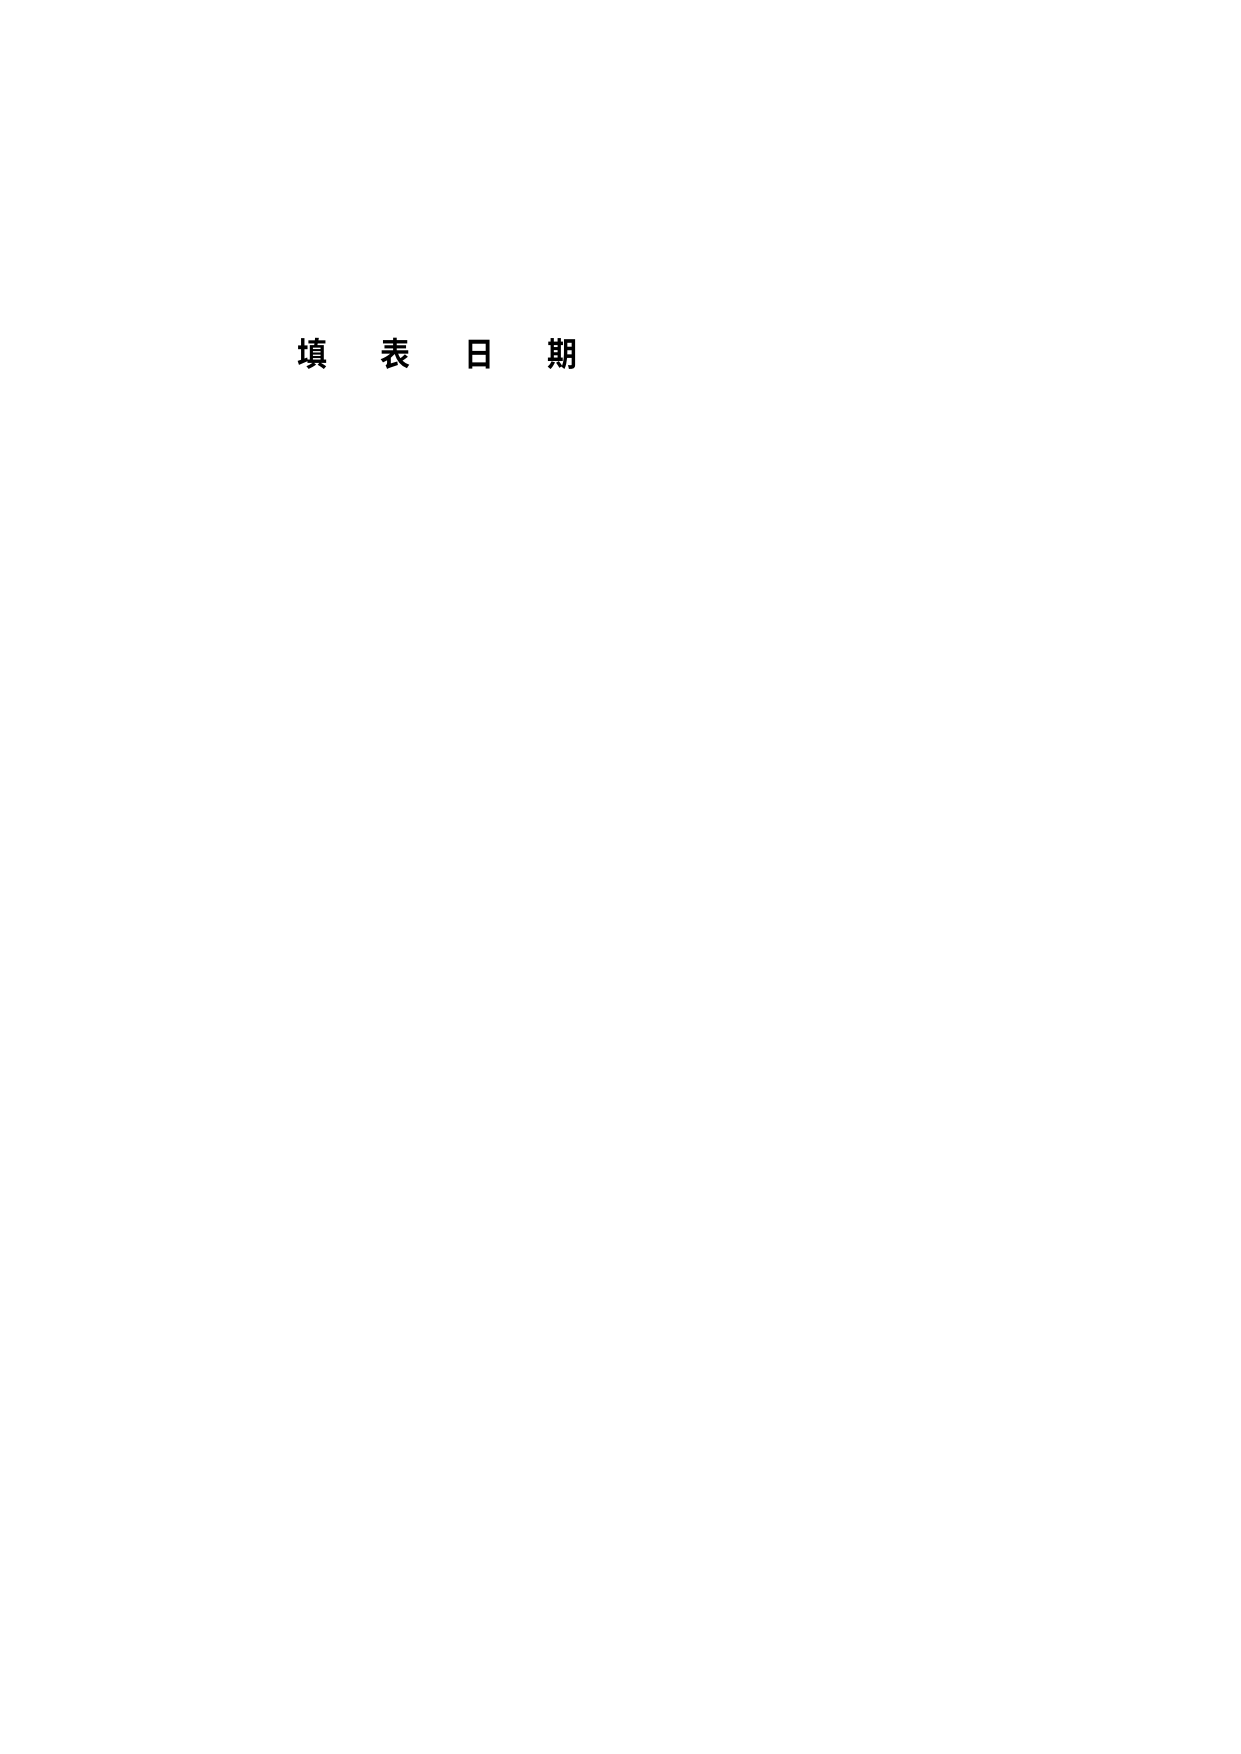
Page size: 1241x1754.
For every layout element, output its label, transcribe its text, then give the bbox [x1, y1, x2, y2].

text 填 表 日 期 [172, 319, 1068, 384]
